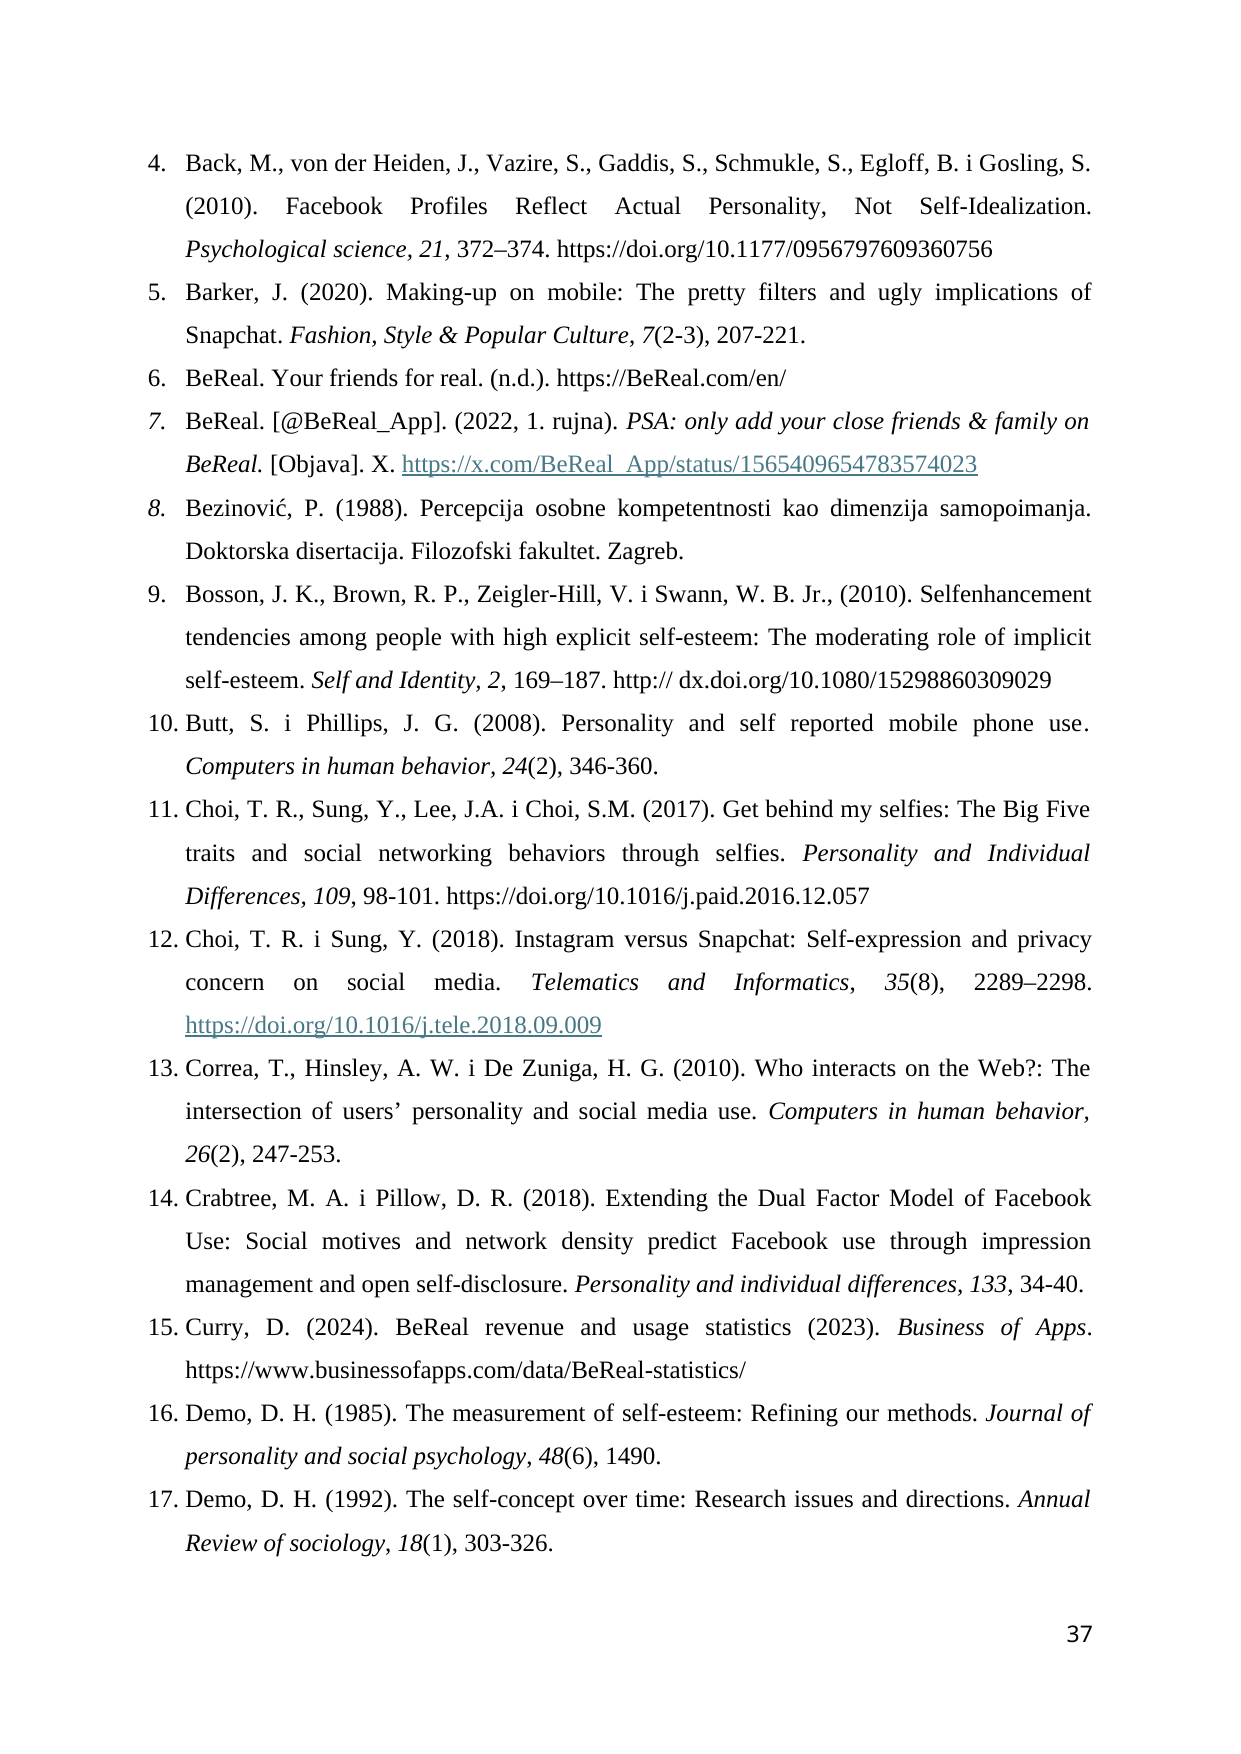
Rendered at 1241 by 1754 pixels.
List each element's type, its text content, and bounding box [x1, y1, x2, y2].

list Crabtree, M. A. i Pillow, D. R. (2018). Extending the Dual Factor Model of Facebook Use: Social motives and network density predict Facebook use through impression management and open self-disclosure. Personality and individual differences, 133, 34-40. [148, 1183, 1093, 1298]
list Back, M., von der Heiden, J., Vazire, S., Gaddis, S., Schmukle, S., Egloff, B. i Gosling, S. (2010). Facebook Profiles Reflect Actual Personality, Not Self-Idealization. Psychological science, 21, 372–374. https://doi.org/10.1177/0956797609360756 [148, 148, 1093, 263]
list Choi, T. R., Sung, Y., Lee, J.A. i Choi, S.M. (2017). Get behind my selfies: The Big Five traits and social networking behaviors through selfies. Personality and Individual Differences, 109, 98-101. https://doi.org/10.1016/j.paid.2016.12.057 [148, 794, 1093, 909]
list BeReal. [@BeReal_App]. (2022, 1. rujna). PSA: only add your close friends & family on BeReal. [Objava]. X. https://x.com/BeReal_App/status/1565409654783574023 [148, 406, 1093, 478]
list Curry, D. (2024). BeReal revenue and usage statistics (2023). Business of Apps. https://www.businessofapps.com/data/BeReal-statistics/ [148, 1312, 1093, 1384]
list Correa, T., Hinsley, A. W. i De Zuniga, H. G. (2010). Who interacts on the Web?: The intersection of users’ personality and social media use. Computers in human behavior, 26(2), 247-253. [148, 1053, 1093, 1168]
list BeReal. Your friends for real. (n.d.). https://BeReal.com/en/ [148, 363, 1093, 392]
list Barker, J. (2020). Making-up on mobile: The pretty filters and ugly implications of Snapchat. Fashion, Style & Popular Culture, 7(2-3), 207-221. [148, 277, 1093, 349]
list Bosson, J. K., Brown, R. P., Zeigler-Hill, V. i Swann, W. B. Jr., (2010). Selfenhancement tendencies among people with high explicit self-esteem: The moderating role of implicit self-esteem. Self and Identity, 2, 169–187. http:// dx.doi.org/10.1080/15298860309029 [148, 579, 1093, 694]
list Choi, T. R. i Sung, Y. (2018). Instagram versus Snapchat: Self-expression and privacy concern on social media. Telematics and Informatics, 35(8), 2289–2298. https://doi.org/10.1016/j.tele.2018.09.009 [148, 924, 1093, 1039]
list Demo, D. H. (1992). The self-concept over time: Research issues and directions. Annual Review of sociology, 18(1), 303-326. [148, 1484, 1093, 1556]
list Butt, S. i Phillips, J. G. (2008). Personality and self reported mobile phone use. Computers in human behavior, 24(2), 346-360. [148, 708, 1093, 780]
list Demo, D. H. (1985). The measurement of self-esteem: Refining our methods. Journal of personality and social psychology, 48(6), 1490. [148, 1398, 1093, 1470]
list Bezinović, P. (1988). Percepcija osobne kompetentnosti kao dimenzija samopoimanja. Doktorska disertacija. Filozofski fakultet. Zagreb. [148, 493, 1093, 564]
